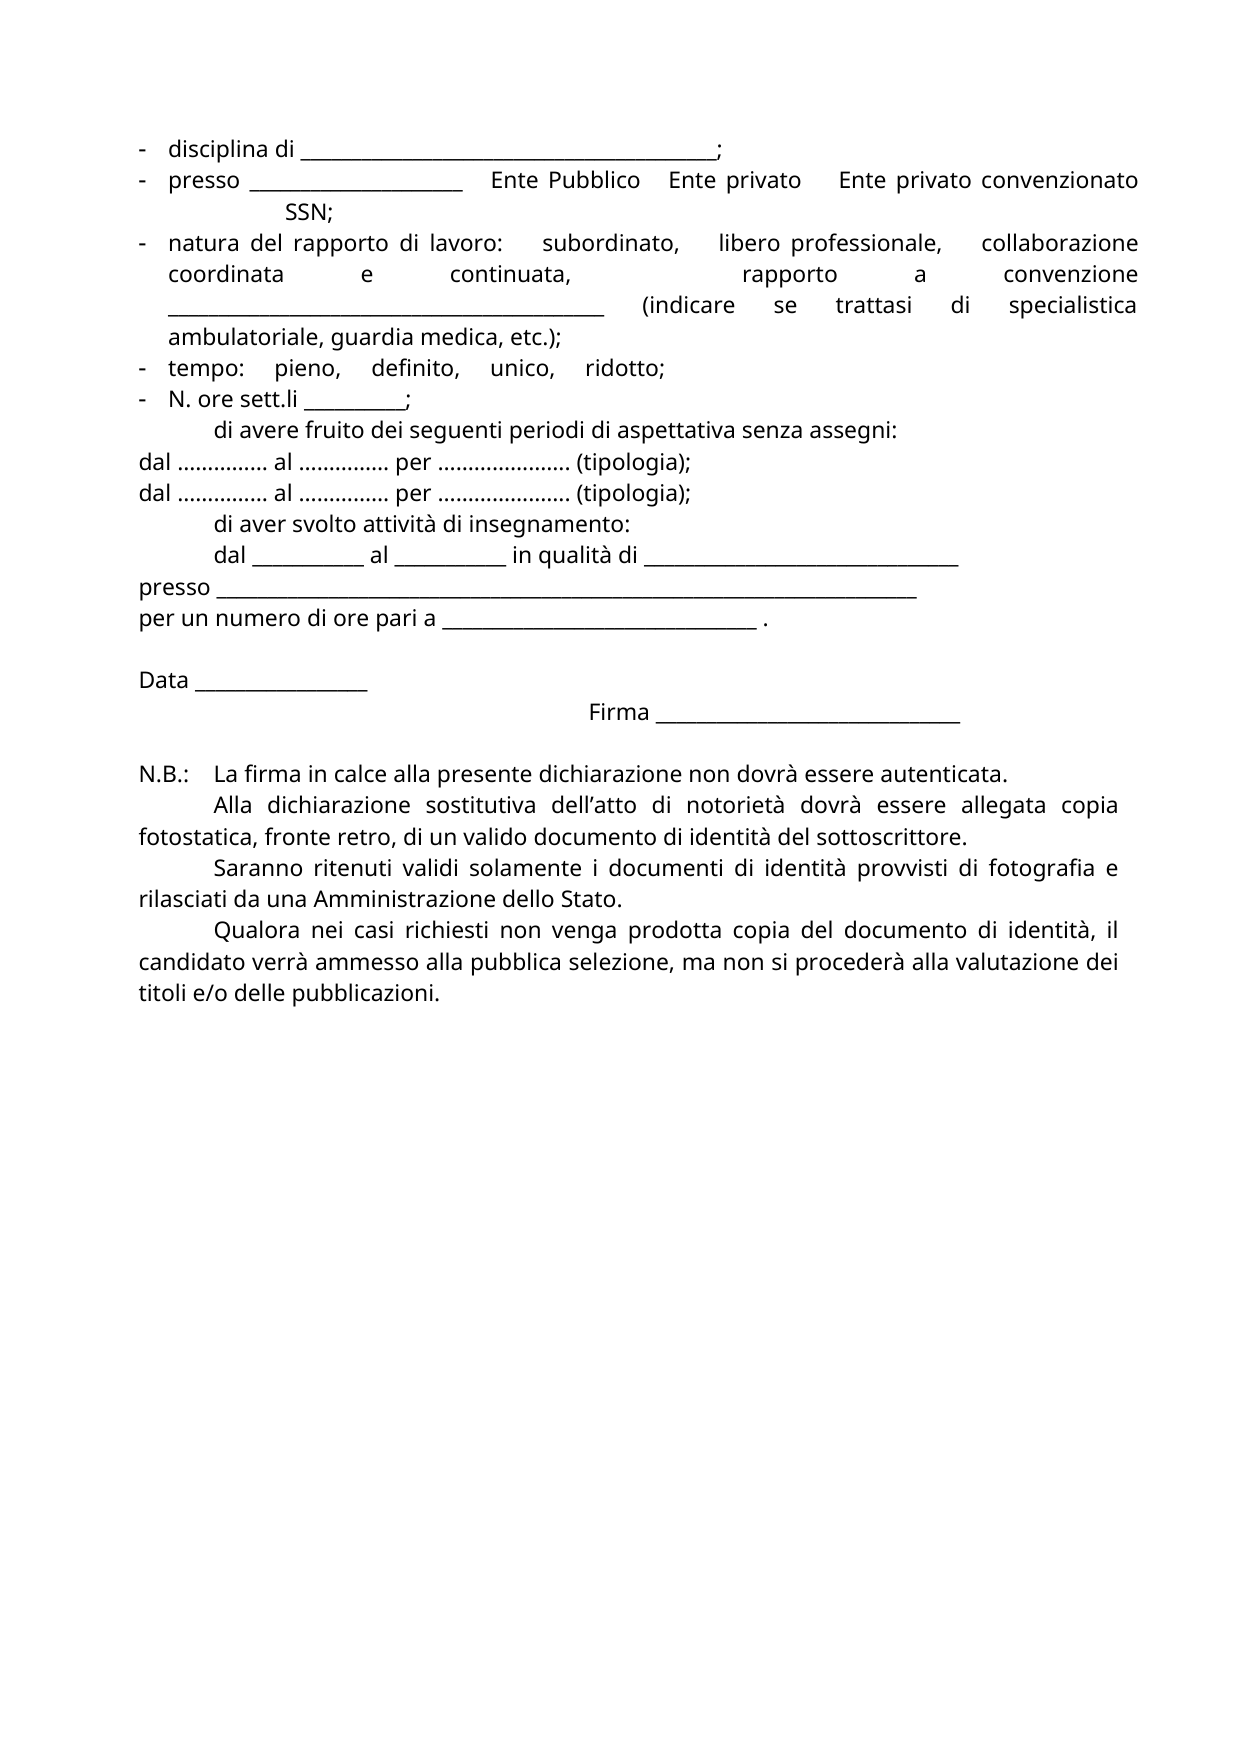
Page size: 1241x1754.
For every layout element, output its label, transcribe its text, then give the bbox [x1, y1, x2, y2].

text dal …………… al …………… per …………………. (tipologia); [138, 477, 1120, 508]
list presso _____________________ Ente Pubblico Ente privato Ente privato convenzionato SSN; [138, 164, 1139, 227]
text presso _____________________________________________________________________ [138, 570, 1120, 602]
text dal …………… al …………… per …………………. (tipologia); [138, 445, 1120, 477]
text Data _________________ [138, 664, 1120, 695]
text Firma ______________________________ [513, 695, 1120, 727]
text N.B.: La firma in calce alla presente dichiarazione non dovrà essere autenticata. [138, 758, 1120, 789]
list N. ore sett.li __________; [138, 383, 1149, 414]
text Qualora nei casi richiesti non venga prodotta copia del documento di identità, il candidato verrà ammesso alla pubblica selezione, ma non si procederà alla valutazione dei titoli e/o delle pubblicazioni. [138, 914, 1120, 1008]
list disciplina di _________________________________________; [138, 133, 1115, 164]
text di avere fruito dei seguenti periodi di aspettativa senza assegni: [138, 414, 1120, 445]
text di aver svolto attività di insegnamento: [138, 508, 1120, 539]
text Alla dichiarazione sostitutiva dell’atto di notorietà dovrà essere allegata copia fotostatica, fronte retro, di un valido documento di identità del sottoscrittore. [138, 789, 1120, 852]
list tempo: pieno, definito, unico, ridotto; [138, 352, 1139, 383]
text Saranno ritenuti validi solamente i documenti di identità provvisti di fotografia e rilasciati da una Amministrazione dello Stato. [138, 852, 1120, 914]
text per un numero di ore pari a _______________________________ . [138, 602, 1120, 633]
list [138, 227, 1139, 352]
text dal ___________ al ___________ in qualità di _______________________________ [138, 539, 1120, 570]
